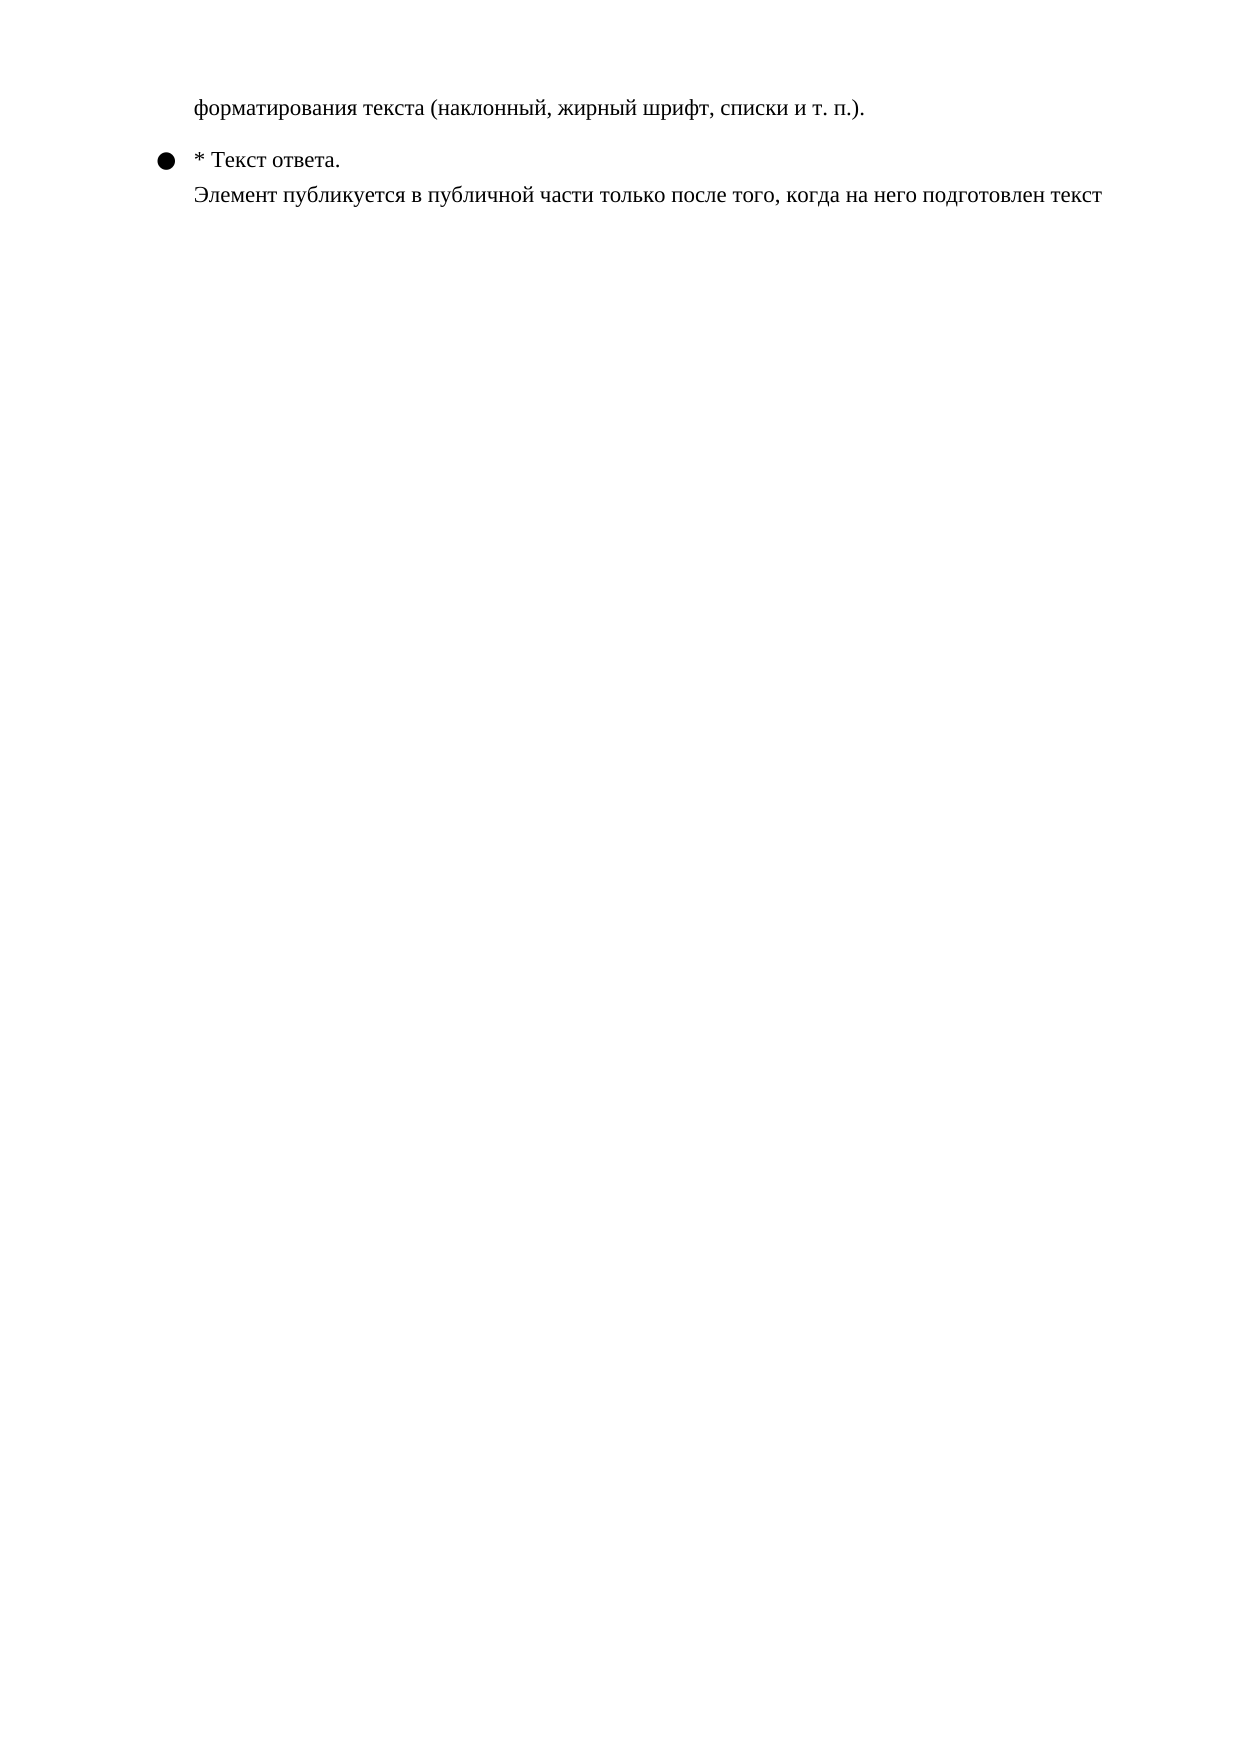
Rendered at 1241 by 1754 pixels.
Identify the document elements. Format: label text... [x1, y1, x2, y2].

text Элемент публикуется в публичной части только после того, когда на него подготовлен текст [194, 181, 1163, 207]
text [194, 94, 1163, 120]
list * Текст ответа. [156, 133, 1163, 180]
